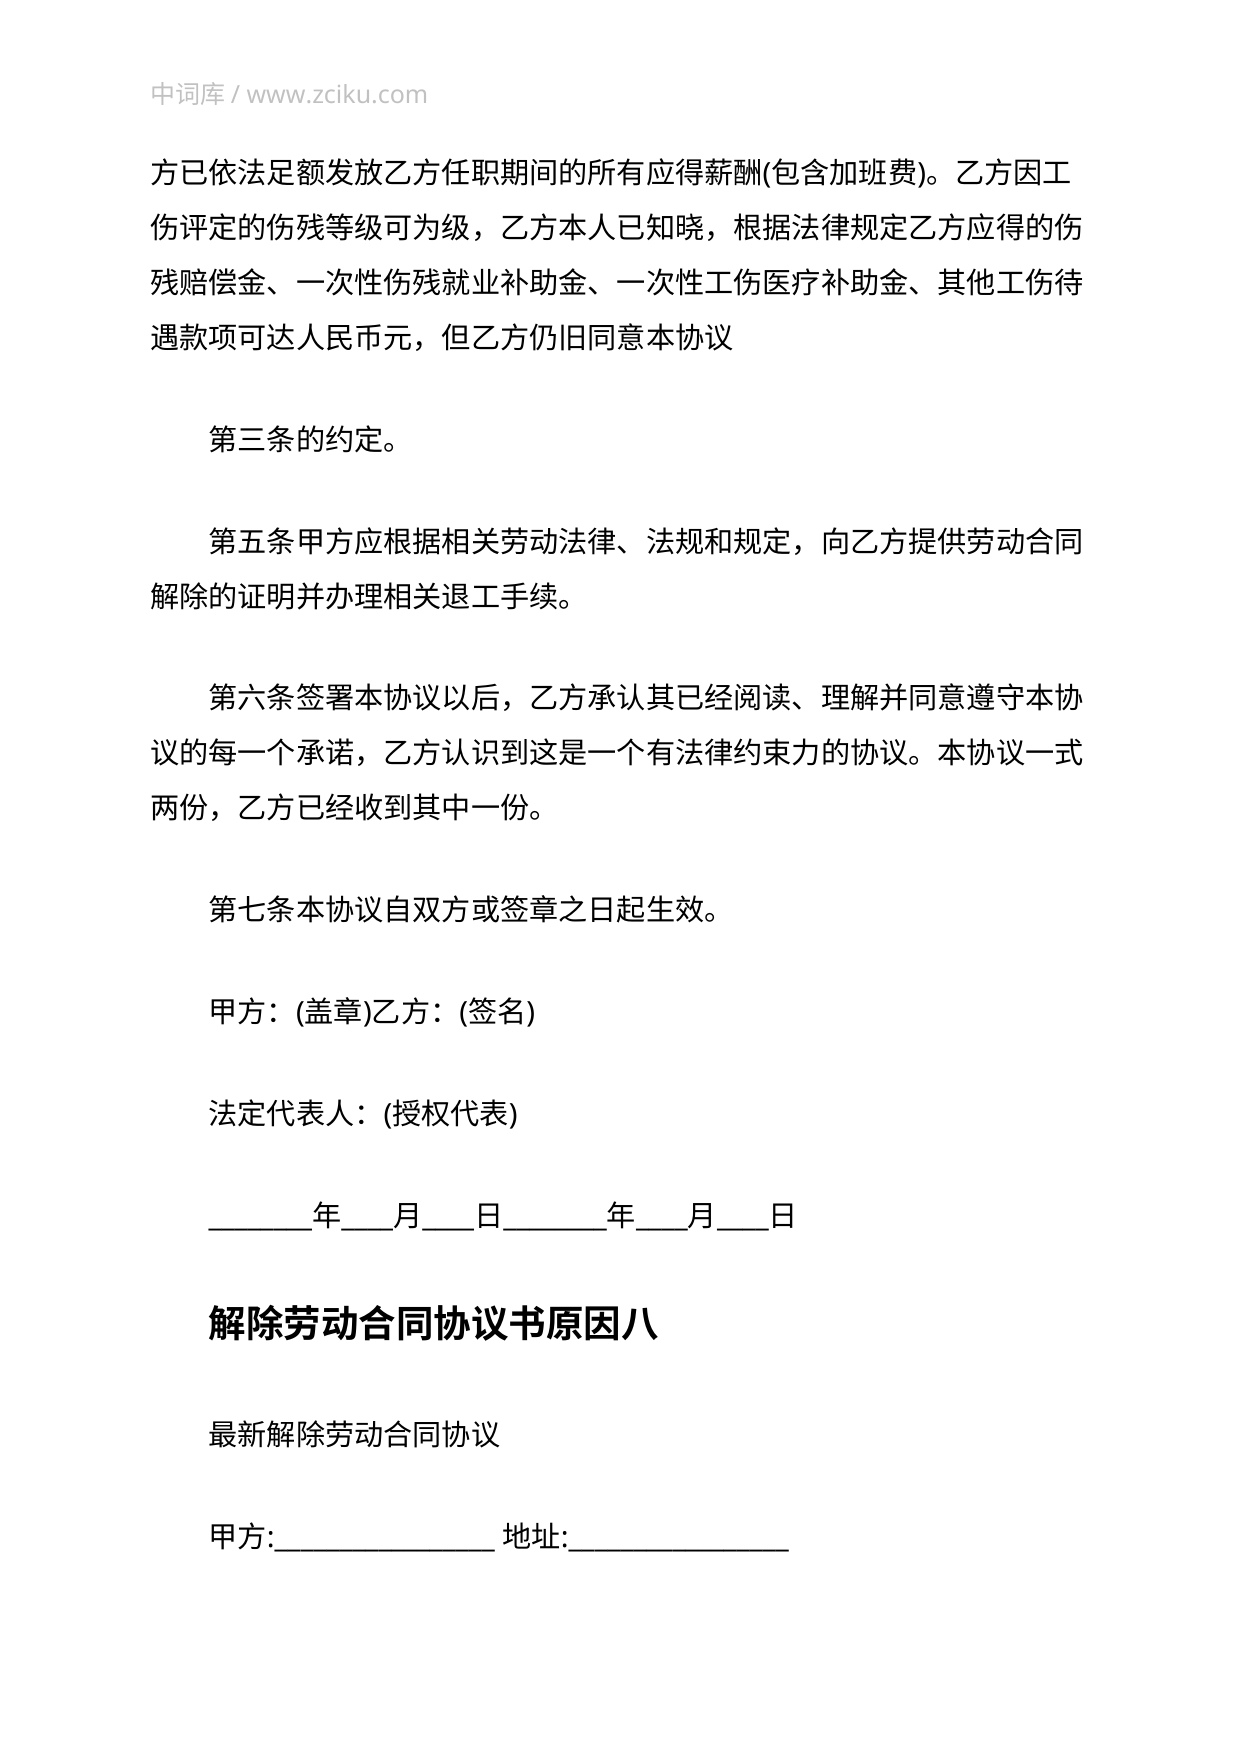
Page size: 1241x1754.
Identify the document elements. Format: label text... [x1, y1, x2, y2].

text ________年____月____日________年____月____日 [150, 1192, 1090, 1235]
text 甲方:_________________ 地址:_________________ [150, 1513, 1090, 1556]
text 第五条甲方应根据相关劳动法律、法规和规定，向乙方提供劳动合同解除的证明并办理相关退工手续。 [150, 518, 1090, 616]
text 最新解除劳动合同协议 [150, 1412, 1090, 1454]
text 甲方：(盖章)乙方：(签名) [150, 988, 1090, 1031]
text 解除劳动合同协议书原因八 [150, 1294, 1090, 1348]
text 第三条的约定。 [150, 417, 1090, 459]
text 第七条本协议自双方或签章之日起生效。 [150, 887, 1090, 929]
text 第六条签署本协议以后，乙方承认其已经阅读、理解并同意遵守本协议的每一个承诺，乙方认识到这是一个有法律约束力的协议。本协议一式两份，乙方已经收到其中一份。 [150, 675, 1090, 827]
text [150, 150, 1090, 357]
text 法定代表人：(授权代表) [150, 1090, 1090, 1133]
